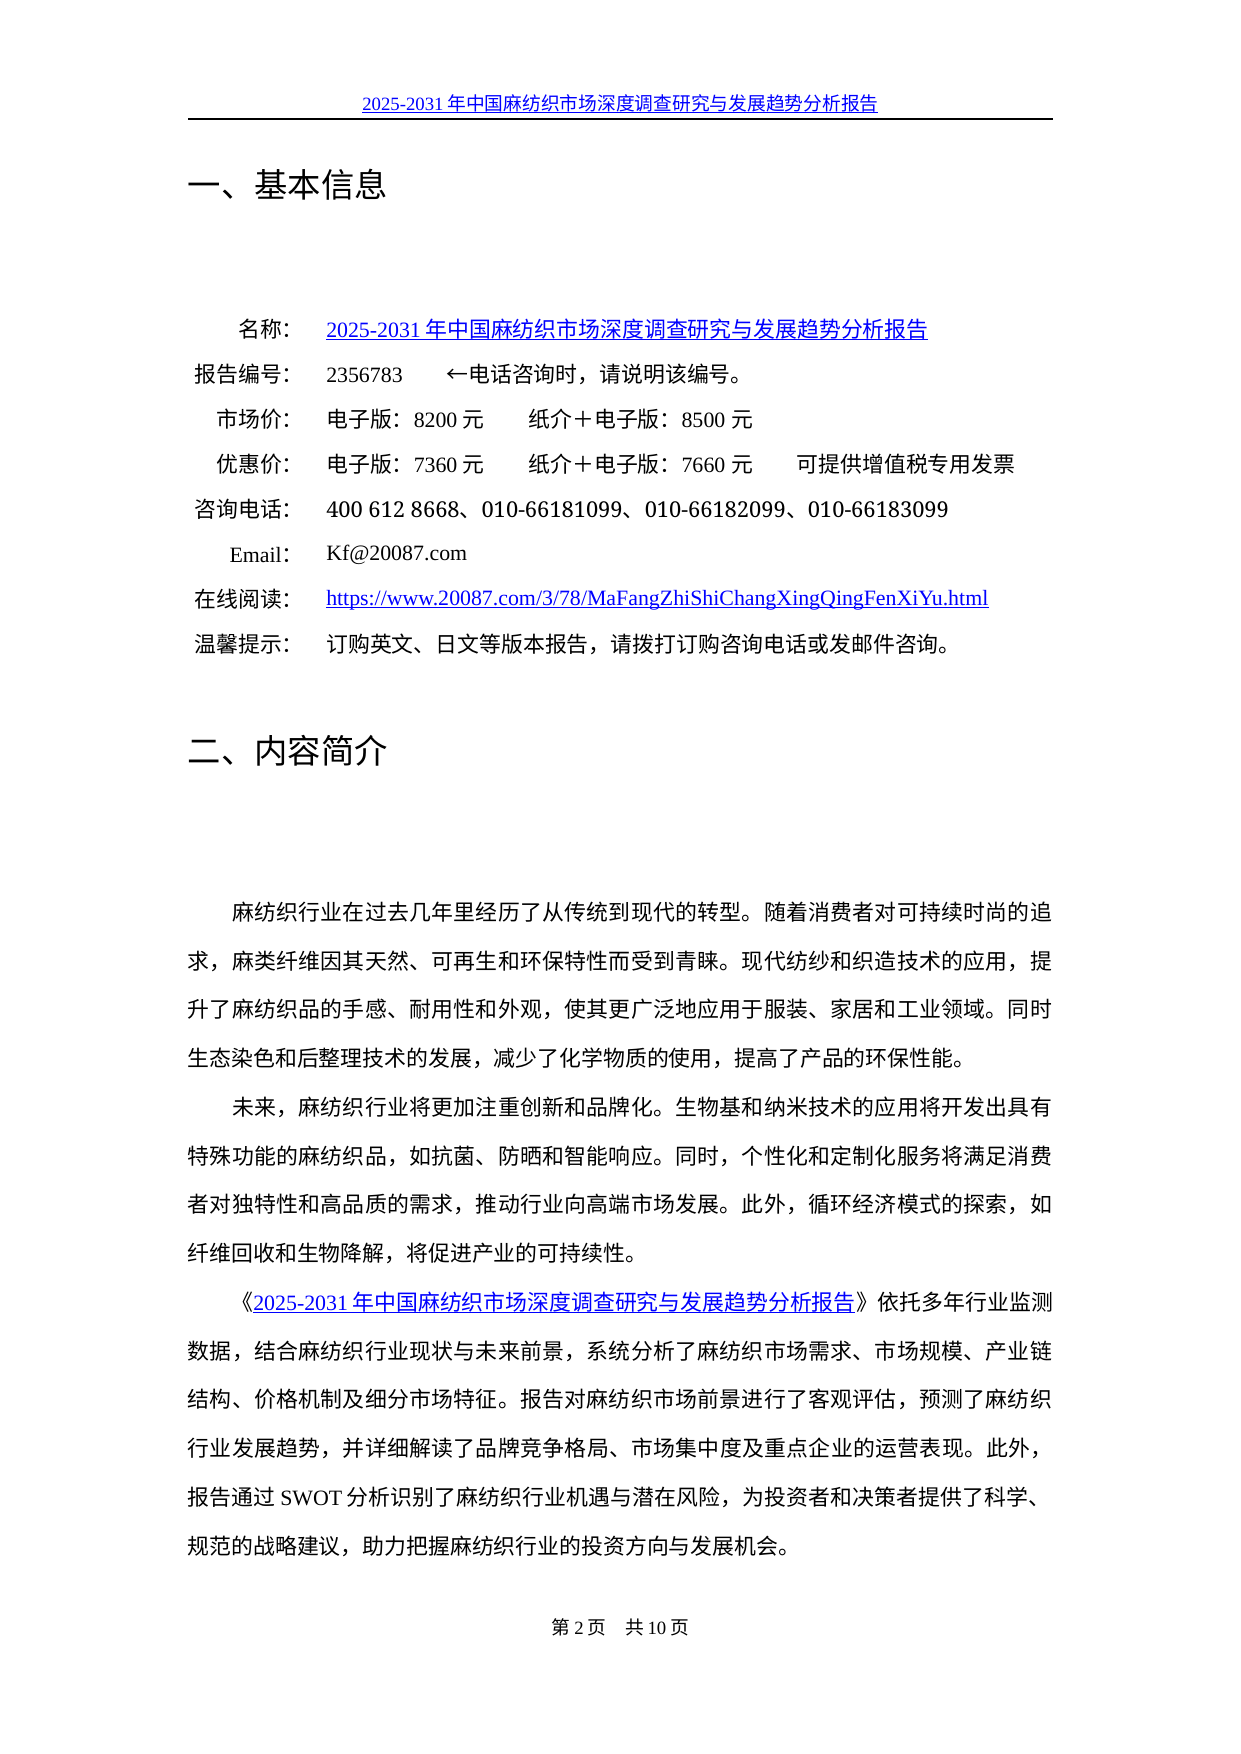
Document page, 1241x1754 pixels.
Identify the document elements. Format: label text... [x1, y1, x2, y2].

table_cell Email： [167, 537, 315, 582]
table_cell 电子版：8200 元 纸介＋电子版：8500 元 [315, 402, 1073, 447]
table_cell [315, 582, 1073, 627]
table_cell 市场价： [167, 402, 315, 447]
table_cell 电子版：7360 元 纸介＋电子版：7660 元 可提供增值税专用发票 [315, 447, 1073, 492]
table_cell 咨询电话： [167, 492, 315, 537]
table_cell 温馨提示： [167, 627, 315, 672]
table_cell 400 612 8668、010-66181099、010-66182099、010-66183099 [315, 492, 1073, 537]
table_cell 报告编号： [167, 357, 315, 402]
table_cell 在线阅读： [167, 582, 315, 627]
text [187, 894, 1053, 1561]
table_cell Kf@20087.com [315, 537, 1073, 582]
table_header 2025-2031年中国麻纺织市场深度调查研究与发展趋势分析报告 [315, 312, 1073, 357]
table_cell 优惠价： [167, 447, 315, 492]
title 一、基本信息 [187, 150, 1053, 215]
table_cell 订购英文、日文等版本报告，请拨打订购咨询电话或发邮件咨询。 [315, 627, 1073, 672]
title 二、内容简介 [187, 717, 1053, 782]
table_header 名称： [167, 312, 315, 357]
table_cell 2356783 ←电话咨询时，请说明该编号。 [315, 357, 1073, 402]
